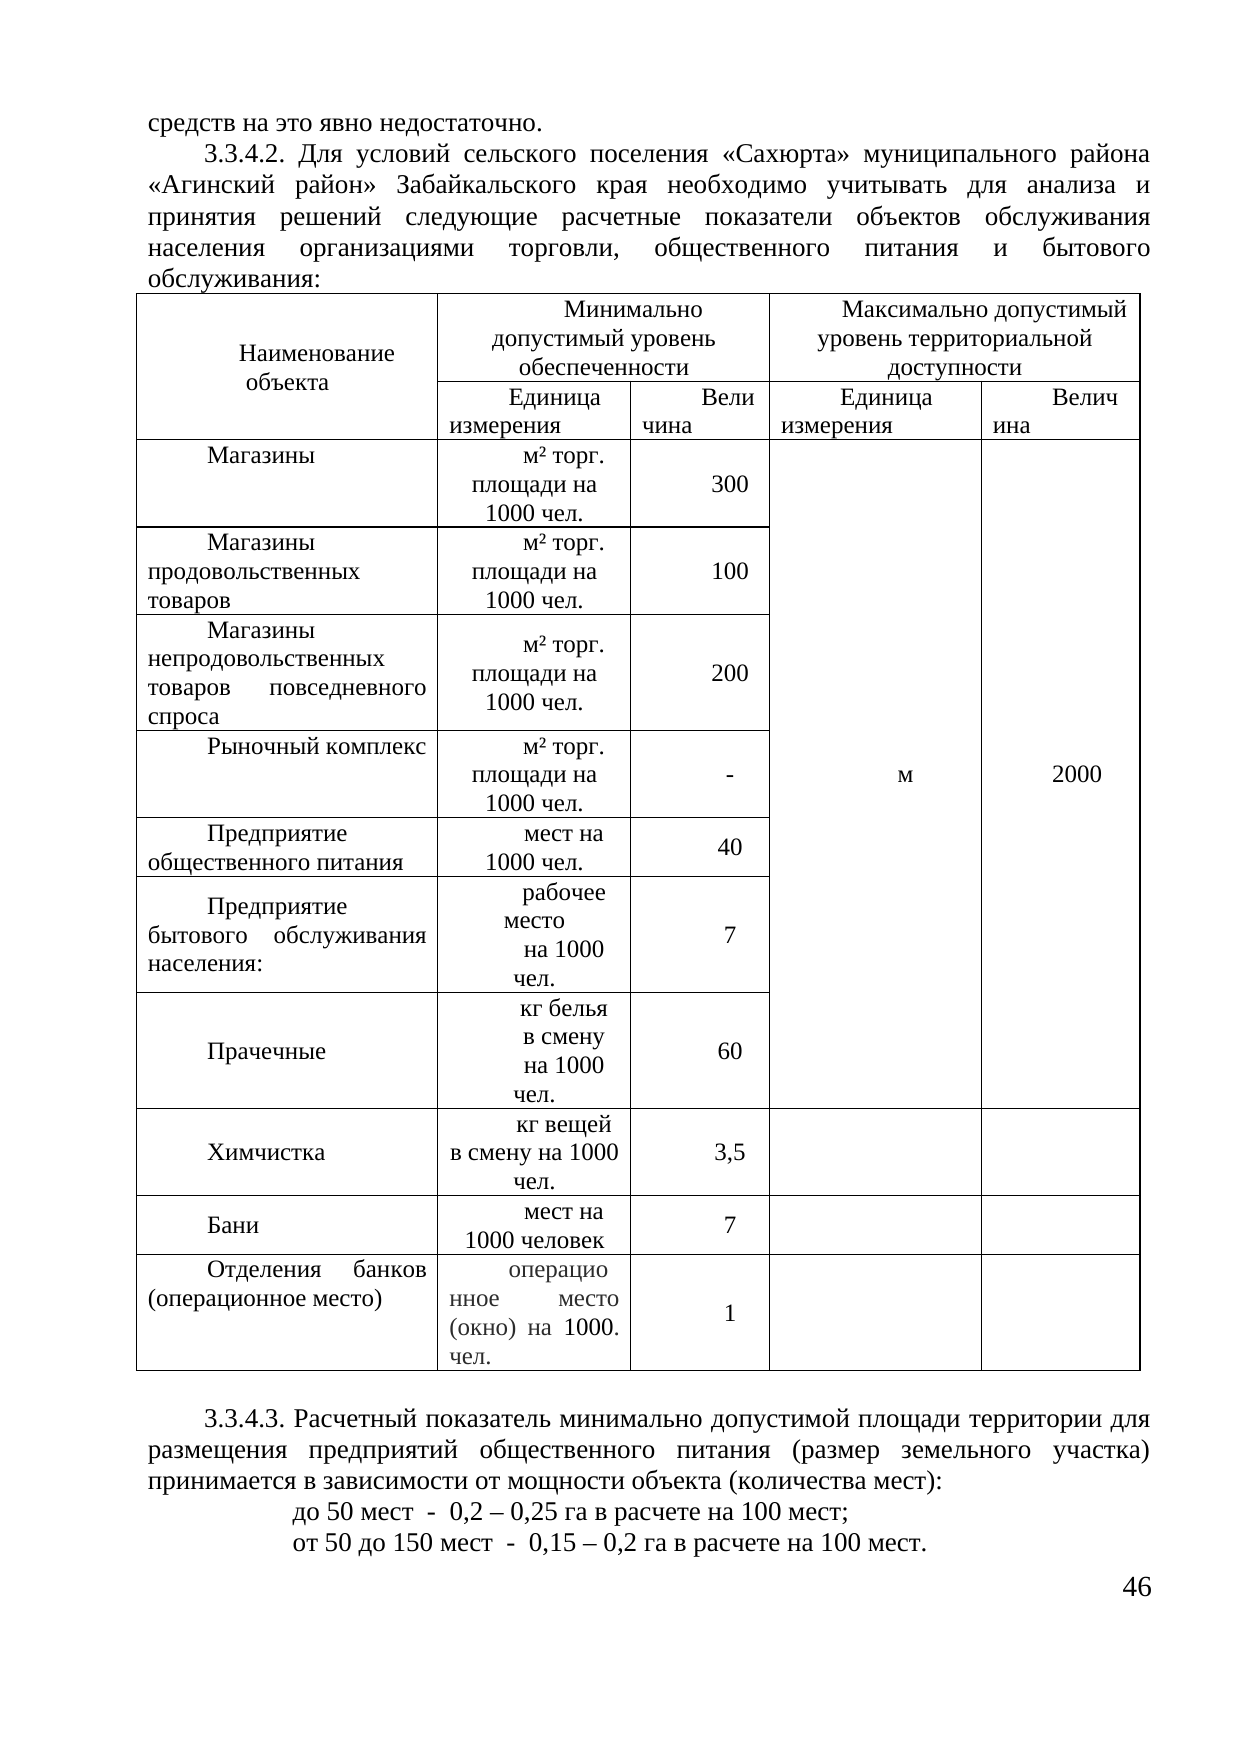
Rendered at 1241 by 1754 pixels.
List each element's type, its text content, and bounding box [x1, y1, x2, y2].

table_cell 7 [631, 1196, 769, 1253]
table_cell Рыночный комплекс [137, 731, 437, 817]
table_cell мест на 1000 человек [438, 1196, 630, 1253]
table_cell [770, 1196, 981, 1253]
table_cell 1 [631, 1255, 769, 1369]
table_cell [982, 1255, 1139, 1369]
table_cell - [631, 731, 769, 817]
text 3.3.4.2. Для условий сельского поселения «Сахюрта» муниципального района «Агинский район» Забайкальского края необходимо учитывать для анализа и принятия решений следующие расчетные показатели объектов обслуживания населения организациями торговли, общественного питания и бытового обслуживания: [148, 137, 1152, 293]
table_cell 300 [631, 440, 769, 526]
table_cell м [770, 440, 981, 1108]
table_cell [982, 1109, 1139, 1195]
table_cell Величина [631, 382, 769, 439]
table_cell Магазины продовольственных товаров [137, 528, 437, 614]
table_cell Величина [982, 382, 1139, 439]
table_cell 40 [631, 818, 769, 876]
table_cell м² торг. площади на 1000 чел. [438, 528, 630, 614]
table_cell 60 [631, 993, 769, 1108]
table_cell Магазины непродовольственных товаров повседневного спроса [137, 615, 437, 730]
table_cell 3,5 [631, 1109, 769, 1195]
table_cell Химчистка [137, 1109, 437, 1195]
table_cell м² торг. площади на 1000 чел. [438, 440, 630, 526]
table_cell [770, 1109, 981, 1195]
table_cell Прачечные [137, 993, 437, 1108]
table_header Максимально допустимый уровень территориальной доступности [770, 294, 1139, 381]
table_cell Предприятие бытового обслуживания населения: [137, 877, 437, 992]
table_cell [770, 1255, 981, 1369]
table_cell Предприятие общественного питания [137, 818, 437, 876]
table_cell Отделения банков (операционное место) [137, 1255, 437, 1369]
table_cell Единица измерения [438, 382, 630, 439]
table_header Минимально допустимый уровень обеспеченности [438, 294, 769, 381]
table_cell Бани [137, 1196, 437, 1253]
table_cell рабочее место на 1000 чел. [438, 877, 630, 992]
table_header Наименование объекта [137, 294, 437, 439]
table_cell 7 [631, 877, 769, 992]
table_cell 200 [631, 615, 769, 730]
table_cell 2000 [982, 440, 1139, 1108]
table_cell 100 [631, 528, 769, 614]
table_cell Единица измерения [770, 382, 981, 439]
table_cell мест на 1000 чел. [438, 818, 630, 876]
text 3.3.4.3. Расчетный показатель минимально допустимой площади территории для размещения предприятий общественного питания (размер земельного участка) принимается в зависимости от мощности объекта (количества мест): [148, 1402, 1152, 1495]
table_cell м² торг. площади на 1000 чел. [438, 731, 630, 817]
table_cell Магазины [137, 440, 437, 526]
table_cell кг белья в смену на 1000 чел. [438, 993, 630, 1108]
table_cell [982, 1196, 1139, 1253]
text от 50 до 150 мест - 0,15 – в расчете на 100 мест. [236, 1526, 1152, 1557]
table_cell операционное место (окно) на 1000. чел. [438, 1255, 630, 1369]
text до 50 мест - 0,2 – в расчете на 100 мест; [236, 1495, 1152, 1526]
table_cell м² торг. площади на 1000 чел. [438, 615, 630, 730]
table_cell кг вещей в смену на 1000 чел. [438, 1109, 630, 1195]
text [148, 106, 1152, 137]
